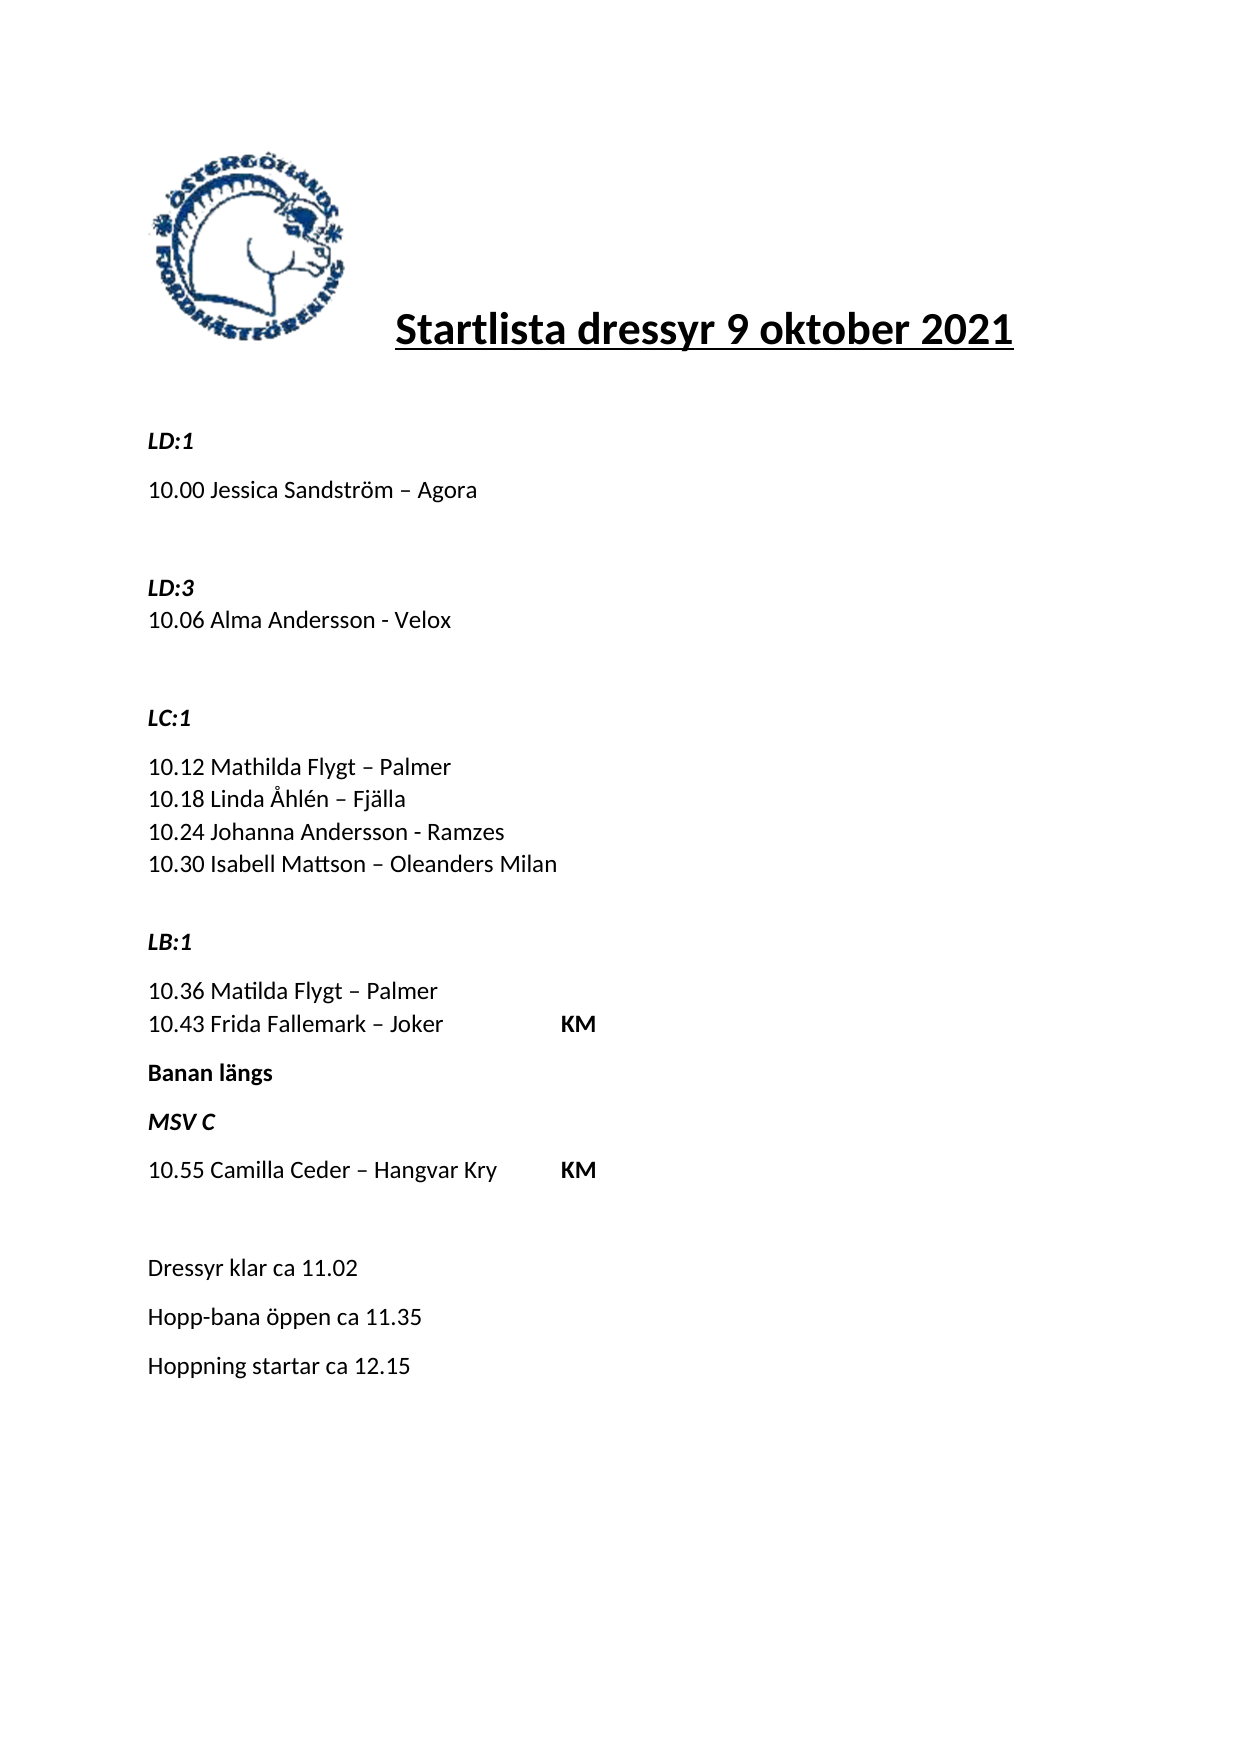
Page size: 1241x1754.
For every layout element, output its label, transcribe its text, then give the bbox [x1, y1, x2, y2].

text LC:1 [148, 702, 1093, 733]
text 10.36 Matilda Flygt – Palmer 10.43 Frida Fallemark – Joker KM [148, 975, 1093, 1038]
text Dressyr klar ca 11.02 [148, 1252, 1093, 1283]
text Hopp-bana öppen ca 11.35 [148, 1301, 1093, 1332]
text 10.00 Jessica Sandström – Agora [148, 474, 1093, 504]
text Hoppning startar ca 12.15 [148, 1350, 1093, 1381]
text 10.12 Mathilda Flygt – Palmer 10.18 Linda Åhlén – Fjälla 10.24 Johanna Andersson - Ramzes 10.30 Isabell Mattson – Oleanders Milan [148, 751, 1093, 908]
text LB:1 [148, 926, 1093, 957]
text LD:3 10.06 Alma Andersson - Velox [148, 572, 1093, 635]
text MSV C [148, 1106, 1093, 1136]
text Startlista dressyr 9 oktober 2021 [148, 148, 1093, 356]
text 10.55 Camilla Ceder – Hangvar Kry KM [148, 1154, 1093, 1185]
picture [147, 147, 354, 345]
text Banan längs [148, 1057, 1093, 1087]
text LD:1 [148, 425, 1093, 456]
